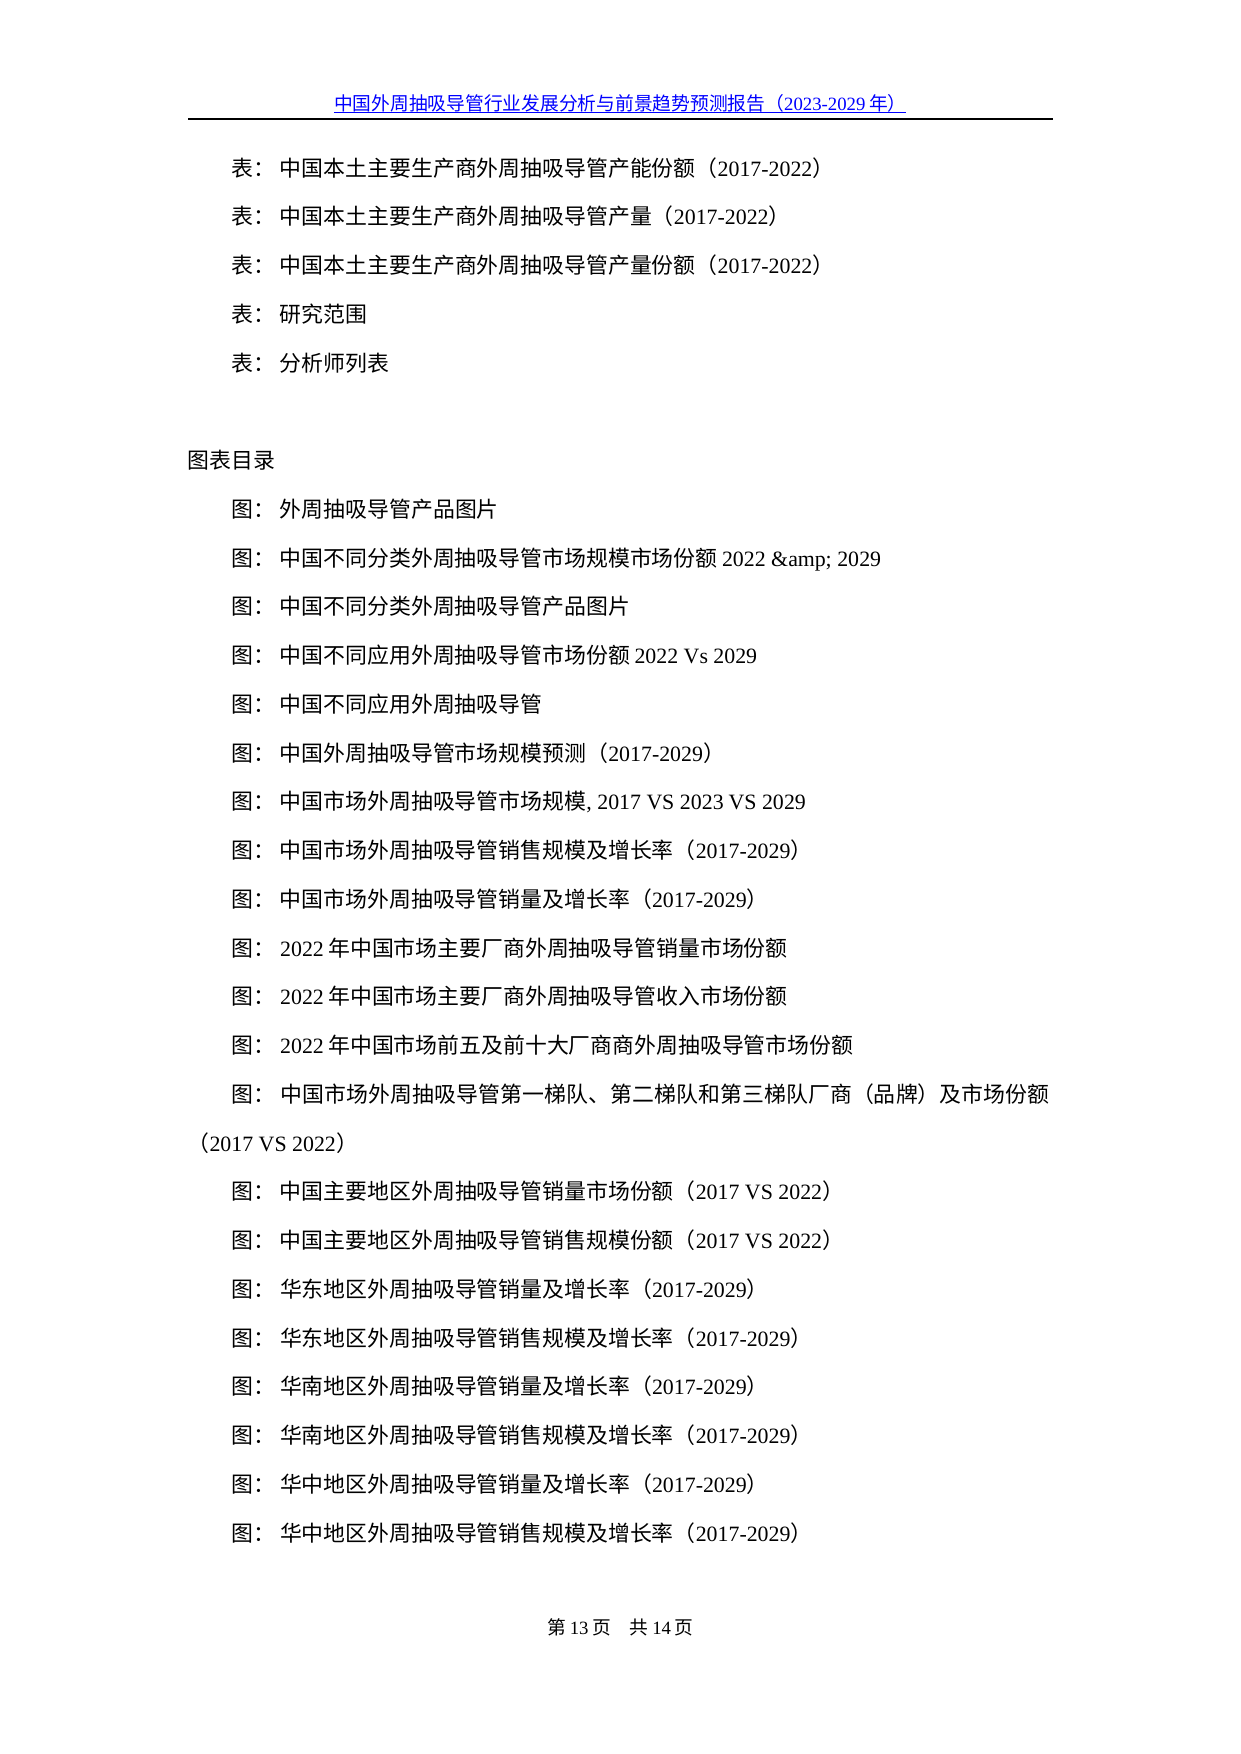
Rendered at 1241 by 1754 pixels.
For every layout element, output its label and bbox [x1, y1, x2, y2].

text [187, 150, 1053, 1548]
